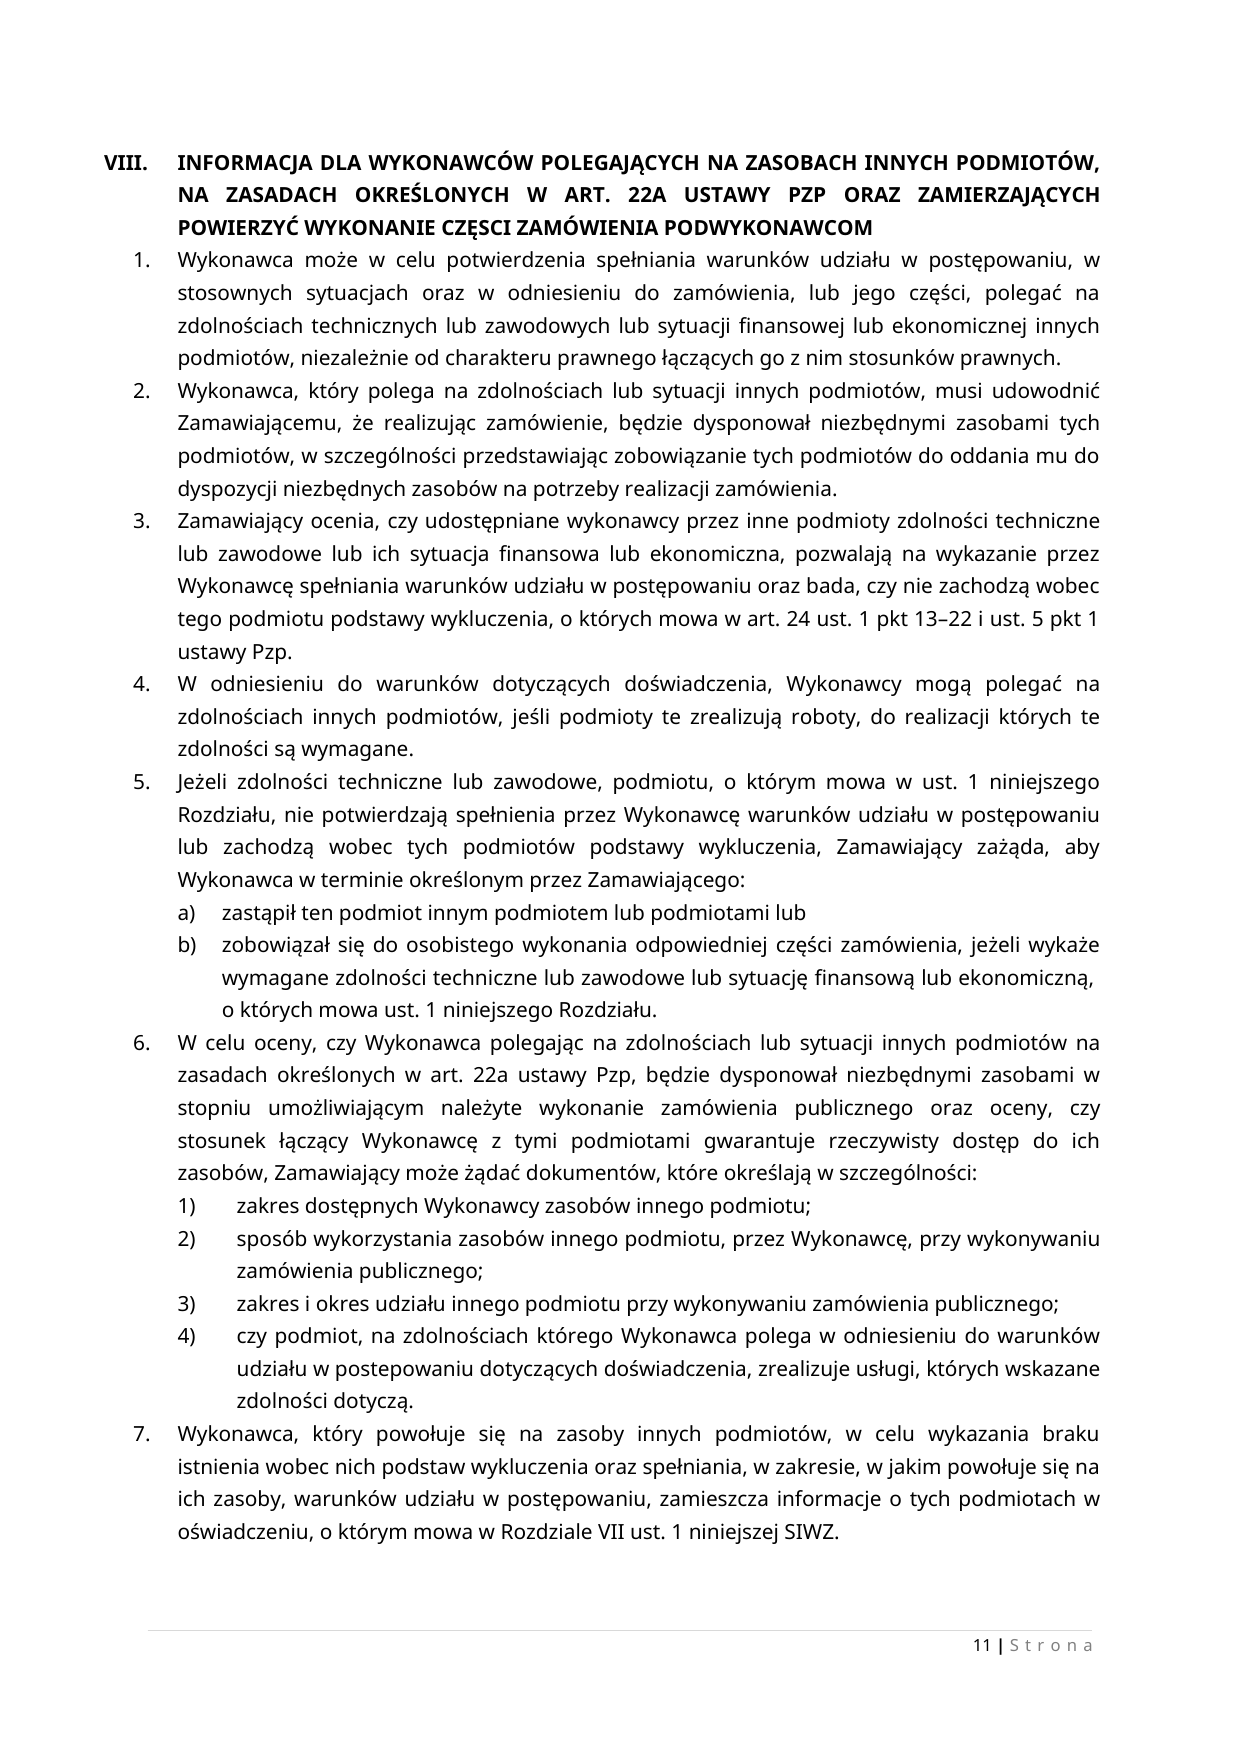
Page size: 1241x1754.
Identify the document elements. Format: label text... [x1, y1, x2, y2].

list zakres dostępnych Wykonawcy zasobów innego podmiotu; [177, 1191, 1101, 1219]
list Wykonawca, który powołuje się na zasoby innych podmiotów, w celu wykazania braku istnienia wobec nich podstaw wykluczenia oraz spełniania, w zakresie, w jakim powołuje się na ich zasoby, warunków udziału w postępowaniu, zamieszcza informacje o tych podmiotach w oświadczeniu, o którym mowa w Rozdziale VII ust. 1 niniejszej SIWZ. [133, 1419, 1101, 1546]
list Jeżeli zdolności techniczne lub zawodowe, podmiotu, o którym mowa w ust. 1 niniejszego Rozdziału, nie potwierdzają spełnienia przez Wykonawcę warunków udziału w postępowaniu lub zachodzą wobec tych podmiotów podstawy wykluczenia, Zamawiający zażąda, aby Wykonawca w terminie określonym przez Zamawiającego: [133, 767, 1101, 893]
list Zamawiający ocenia, czy udostępniane wykonawcy przez inne podmioty zdolności techniczne lub zawodowe lub ich sytuacja finansowa lub ekonomiczna, pozwalają na wykazanie przez Wykonawcę spełniania warunków udziału w postępowaniu oraz bada, czy nie zachodzą wobec tego podmiotu podstawy wykluczenia, o których mowa w art. 24 ust. 1 pkt 13–22 i ust. 5 pkt 1 ustawy Pzp. [133, 506, 1101, 665]
list W celu oceny, czy Wykonawca polegając na zdolnościach lub sytuacji innych podmiotów na zasadach określonych w art. 22a ustawy Pzp, będzie dysponował niezbędnymi zasobami w stopniu umożliwiającym należyte wykonanie zamówienia publicznego oraz oceny, czy stosunek łączący Wykonawcę z tymi podmiotami gwarantuje rzeczywisty dostęp do ich zasobów, Zamawiający może żądać dokumentów, które określają w szczególności: [133, 1028, 1101, 1187]
list Wykonawca, który polega na zdolnościach lub sytuacji innych podmiotów, musi udowodnić Zamawiającemu, że realizując zamówienie, będzie dysponował niezbędnymi zasobami tych podmiotów, w szczególności przedstawiając zobowiązanie tych podmiotów do oddania mu do dyspozycji niezbędnych zasobów na potrzeby realizacji zamówienia. [133, 376, 1101, 502]
list czy podmiot, na zdolnościach którego Wykonawca polega w odniesieniu do warunków udziału w postepowaniu dotyczących doświadczenia, zrealizuje usługi, których wskazane zdolności dotyczą. [177, 1321, 1101, 1415]
list Wykonawca może w celu potwierdzenia spełniania warunków udziału w postępowaniu, w stosownych sytuacjach oraz w odniesieniu do zamówienia, lub jego części, polegać na zdolnościach technicznych lub zawodowych lub sytuacji finansowej lub ekonomicznej innych podmiotów, niezależnie od charakteru prawnego łączących go z nim stosunków prawnych. [133, 246, 1101, 372]
list INFORMACJA DLA WYKONAWCÓW POLEGAJĄCYCH NA ZASOBACH INNYCH PODMIOTÓW, NA ZASADACH OKREŚLONYCH W ART. 22A USTAWY PZP ORAZ ZAMIERZAJĄCYCH POWIERZYĆ WYKONANIE CZĘSCI ZAMÓWIENIA PODWYKONAWCOM [148, 148, 1101, 241]
list zobowiązał się do osobistego wykonania odpowiedniej części zamówienia, jeżeli wykaże wymagane zdolności techniczne lub zawodowe lub sytuację finansową lub ekonomiczną, o których mowa ust. 1 niniejszego Rozdziału. [177, 930, 1101, 1024]
list sposób wykorzystania zasobów innego podmiotu, przez Wykonawcę, przy wykonywaniu zamówienia publicznego; [177, 1224, 1101, 1285]
list W odniesieniu do warunków dotyczących doświadczenia, Wykonawcy mogą polegać na zdolnościach innych podmiotów, jeśli podmioty te zrealizują roboty, do realizacji których te zdolności są wymagane. [133, 669, 1101, 763]
list zastąpił ten podmiot innym podmiotem lub podmiotami lub [177, 898, 1101, 926]
list zakres i okres udziału innego podmiotu przy wykonywaniu zamówienia publicznego; [177, 1289, 1101, 1317]
